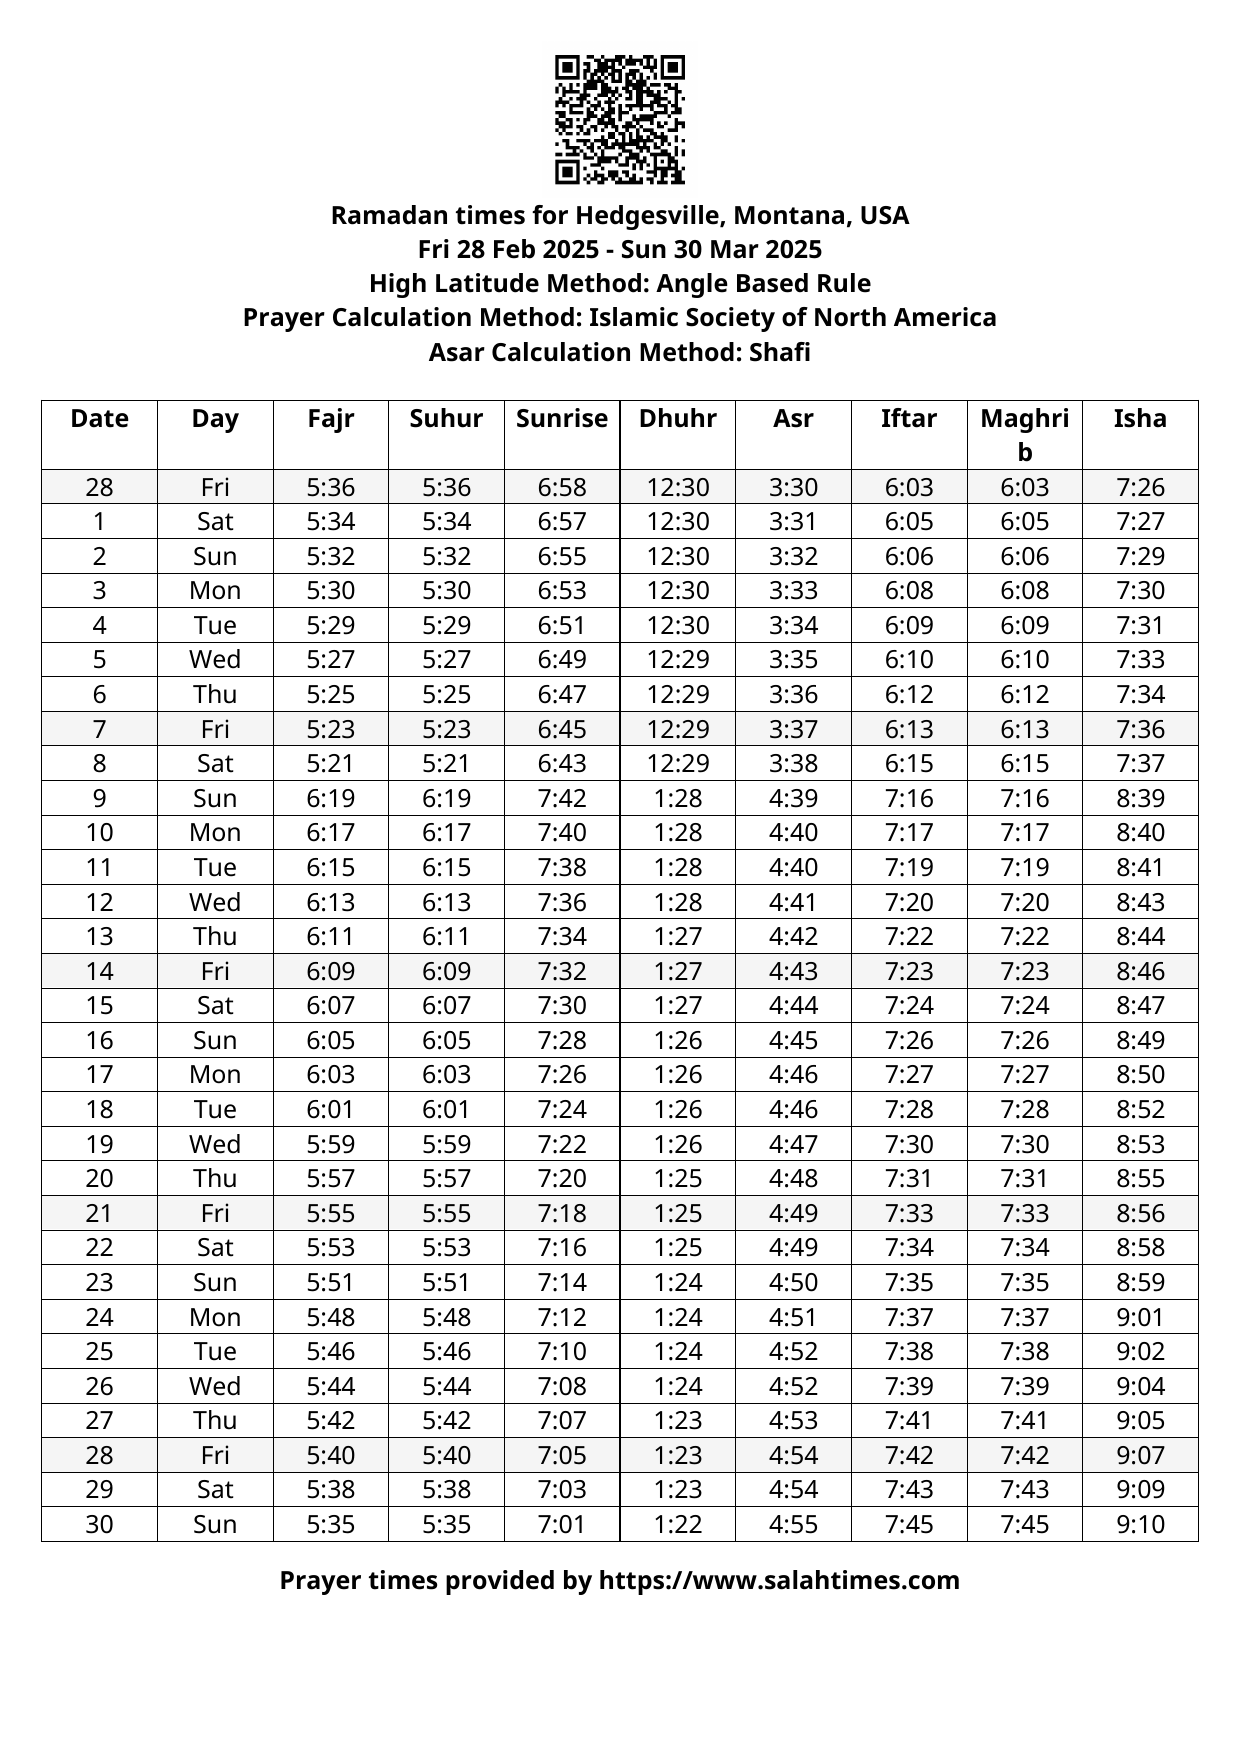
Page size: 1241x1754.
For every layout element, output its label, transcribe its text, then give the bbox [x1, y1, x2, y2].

table_cell 6:13 [852, 712, 967, 745]
table_cell 7:34 [852, 1231, 967, 1264]
table_cell 1:23 [621, 1404, 735, 1437]
table_cell 19 [42, 1127, 157, 1160]
table_cell 7:35 [968, 1265, 1082, 1299]
table_cell 6:01 [389, 1092, 504, 1126]
table_cell 5:55 [389, 1196, 504, 1229]
table_header Maghrib [968, 401, 1082, 469]
table_cell 7:27 [852, 1058, 967, 1091]
text High Latitude Method: Angle Based Rule [42, 266, 1198, 300]
table_cell 6:43 [505, 746, 619, 780]
table_cell 1:28 [621, 885, 735, 918]
table_cell 8:55 [1083, 1161, 1198, 1195]
table_cell 5:34 [274, 504, 388, 538]
table_cell 6:19 [274, 781, 388, 814]
table_cell 6:57 [505, 504, 619, 538]
table_cell 4:46 [736, 1092, 851, 1126]
table_cell 5:23 [389, 712, 504, 745]
table_cell 8:59 [1083, 1265, 1198, 1299]
table_cell 7:20 [852, 885, 967, 918]
table_cell 30 [42, 1507, 157, 1541]
table_cell 5:32 [389, 539, 504, 572]
table_cell 3:32 [736, 539, 851, 572]
table_cell 9:04 [1083, 1369, 1198, 1402]
table_cell 5:30 [389, 574, 504, 607]
table_cell 25 [42, 1334, 157, 1368]
table_cell 7:33 [968, 1196, 1082, 1229]
table_cell 5:35 [389, 1507, 504, 1541]
table_cell 6:07 [274, 989, 388, 1022]
table_cell 4:40 [736, 850, 851, 884]
table_cell 6:55 [505, 539, 619, 572]
table_cell 4:39 [736, 781, 851, 814]
table_cell 4 [42, 608, 157, 642]
table_cell 7:42 [505, 781, 619, 814]
table_cell 7:20 [505, 1161, 619, 1195]
table_cell 7:22 [852, 919, 967, 953]
table_cell 6:11 [389, 919, 504, 953]
table_cell 29 [42, 1473, 157, 1506]
table_cell 5:23 [274, 712, 388, 745]
table_cell 3:35 [736, 643, 851, 676]
table_cell 7:03 [505, 1473, 619, 1506]
table_cell 9 [42, 781, 157, 814]
table_cell 5:42 [274, 1404, 388, 1437]
table_cell 4:50 [736, 1265, 851, 1299]
table_cell 12:29 [621, 712, 735, 745]
table_cell 7:28 [968, 1092, 1082, 1126]
table_cell 6:51 [505, 608, 619, 642]
table_cell 7:41 [968, 1404, 1082, 1437]
table_cell 5:27 [389, 643, 504, 676]
table_cell 3 [42, 574, 157, 607]
table_cell Sat [158, 504, 273, 538]
table_cell Sat [158, 1231, 273, 1264]
table_cell 7:34 [505, 919, 619, 953]
table_cell Thu [158, 1404, 273, 1437]
table_cell 7:08 [505, 1369, 619, 1402]
table_cell 6:03 [274, 1058, 388, 1091]
table_cell Fri [158, 1438, 273, 1472]
table_header Sunrise [505, 401, 619, 469]
table_cell 6:47 [505, 677, 619, 711]
table_cell 6:15 [968, 746, 1082, 780]
table_cell 7:40 [505, 816, 619, 849]
table_cell 7:39 [852, 1369, 967, 1402]
table_cell Fri [158, 470, 273, 503]
table_cell 28 [42, 470, 157, 503]
table_cell Sun [158, 1023, 273, 1057]
table_cell 7:19 [968, 850, 1082, 884]
table_cell 4:45 [736, 1023, 851, 1057]
table_cell 1:22 [621, 1507, 735, 1541]
table_cell 5:44 [274, 1369, 388, 1402]
table_cell 6:11 [274, 919, 388, 953]
table_cell 7:10 [505, 1334, 619, 1368]
table_cell 7:18 [505, 1196, 619, 1229]
table_cell 6:49 [505, 643, 619, 676]
table_cell 7:26 [968, 1023, 1082, 1057]
table_cell 22 [42, 1231, 157, 1264]
table_cell 5:35 [274, 1507, 388, 1541]
table_cell 7:30 [505, 989, 619, 1022]
table_cell 5:30 [274, 574, 388, 607]
table_cell 1:24 [621, 1369, 735, 1402]
table_cell 18 [42, 1092, 157, 1126]
table_cell 27 [42, 1404, 157, 1437]
table_cell 4:43 [736, 954, 851, 987]
table_cell 7:24 [505, 1092, 619, 1126]
picture [542, 41, 699, 198]
table_cell 7:39 [968, 1369, 1082, 1402]
table_cell 7:34 [1083, 677, 1198, 711]
table_header Day [158, 401, 273, 469]
table_cell 6:13 [274, 885, 388, 918]
table_cell 7:41 [852, 1404, 967, 1437]
table_cell 7:22 [505, 1127, 619, 1160]
table_cell 4:47 [736, 1127, 851, 1160]
table_cell Mon [158, 574, 273, 607]
table_cell 7:31 [968, 1161, 1082, 1195]
table_cell 7:45 [852, 1507, 967, 1541]
table_cell 1 [42, 504, 157, 538]
table_cell 7:28 [852, 1092, 967, 1126]
table_cell 9:05 [1083, 1404, 1198, 1437]
table_cell 7:23 [852, 954, 967, 987]
table_cell 1:28 [621, 816, 735, 849]
table_header Isha [1083, 401, 1198, 469]
table_cell 6:07 [389, 989, 504, 1022]
table_cell 5:25 [274, 677, 388, 711]
table_cell 6:03 [852, 470, 967, 503]
table_cell 7:28 [505, 1023, 619, 1057]
table_cell 3:30 [736, 470, 851, 503]
table_cell 8 [42, 746, 157, 780]
table_cell 12 [42, 885, 157, 918]
table_cell 7:33 [1083, 643, 1198, 676]
table_header Asr [736, 401, 851, 469]
table_cell 3:38 [736, 746, 851, 780]
table_cell 8:49 [1083, 1023, 1198, 1057]
table_cell Sun [158, 1265, 273, 1299]
table_cell Sat [158, 1473, 273, 1506]
table_cell 1:26 [621, 1092, 735, 1126]
table_cell 7:14 [505, 1265, 619, 1299]
table_cell 7:27 [968, 1058, 1082, 1091]
table_cell 5:34 [389, 504, 504, 538]
table_cell 6:09 [852, 608, 967, 642]
table_cell 1:23 [621, 1438, 735, 1472]
table_cell 6:09 [274, 954, 388, 987]
table_cell 1:27 [621, 919, 735, 953]
table_cell 7:26 [852, 1023, 967, 1057]
table_cell Thu [158, 919, 273, 953]
table_cell 6:03 [389, 1058, 504, 1091]
table_cell 7:38 [852, 1334, 967, 1368]
table_cell 6:15 [852, 746, 967, 780]
table_cell 6 [42, 677, 157, 711]
table_header Iftar [852, 401, 967, 469]
table_cell 4:52 [736, 1369, 851, 1402]
table_cell 6:13 [389, 885, 504, 918]
table_cell 7:16 [852, 781, 967, 814]
table_cell 5:53 [274, 1231, 388, 1264]
table_cell 5:48 [389, 1300, 504, 1333]
table_cell 6:09 [389, 954, 504, 987]
table_header Fajr [274, 401, 388, 469]
table_cell 5:29 [274, 608, 388, 642]
table_cell 5:46 [389, 1334, 504, 1368]
table_cell Thu [158, 677, 273, 711]
table_cell 7:45 [968, 1507, 1082, 1541]
table_cell Tue [158, 1092, 273, 1126]
table_cell 8:52 [1083, 1092, 1198, 1126]
table_cell 8:40 [1083, 816, 1198, 849]
table_cell 7:37 [1083, 746, 1198, 780]
table_cell 8:39 [1083, 781, 1198, 814]
table_cell 4:48 [736, 1161, 851, 1195]
table_cell 7:30 [1083, 574, 1198, 607]
table_cell 7:24 [852, 989, 967, 1022]
table_cell 1:25 [621, 1196, 735, 1229]
table_cell 12:30 [621, 539, 735, 572]
table_cell 7:38 [505, 850, 619, 884]
table_cell 4:44 [736, 989, 851, 1022]
table_cell Fri [158, 954, 273, 987]
table_cell 7:24 [968, 989, 1082, 1022]
table_cell Thu [158, 1161, 273, 1195]
table_cell 6:53 [505, 574, 619, 607]
table_cell 6:03 [968, 470, 1082, 503]
table_cell 7:30 [852, 1127, 967, 1160]
table_cell 7:12 [505, 1300, 619, 1333]
table_cell 15 [42, 989, 157, 1022]
table_cell 5:57 [274, 1161, 388, 1195]
text Prayer times provided by https://www.salahtimes.com [42, 1563, 1198, 1597]
table_cell 7:31 [1083, 608, 1198, 642]
table_cell 1:27 [621, 989, 735, 1022]
table_cell 6:09 [968, 608, 1082, 642]
table_cell 9:02 [1083, 1334, 1198, 1368]
table_cell 4:52 [736, 1334, 851, 1368]
table_cell 6:19 [389, 781, 504, 814]
table_cell Wed [158, 1127, 273, 1160]
table_cell 5:32 [274, 539, 388, 572]
table_cell 5:51 [274, 1265, 388, 1299]
table_cell 7:19 [852, 850, 967, 884]
table_cell 6:17 [389, 816, 504, 849]
table_cell 7:43 [968, 1473, 1082, 1506]
table_cell 12:30 [621, 574, 735, 607]
table_cell 5:40 [274, 1438, 388, 1472]
table_cell 9:07 [1083, 1438, 1198, 1472]
table_cell 7:38 [968, 1334, 1082, 1368]
table_cell 7:32 [505, 954, 619, 987]
table_cell 7:42 [968, 1438, 1082, 1472]
table_cell 7:05 [505, 1438, 619, 1472]
table_cell 7 [42, 712, 157, 745]
table_cell 6:05 [274, 1023, 388, 1057]
table_cell 5:29 [389, 608, 504, 642]
table_cell 7:26 [1083, 470, 1198, 503]
text Ramadan times for Hedgesville, Montana, USA [42, 198, 1198, 232]
table_cell 6:10 [968, 643, 1082, 676]
table_cell 6:05 [968, 504, 1082, 538]
table_cell Sat [158, 989, 273, 1022]
table_cell 16 [42, 1023, 157, 1057]
table_cell 8:44 [1083, 919, 1198, 953]
table_cell 12:30 [621, 470, 735, 503]
table_cell 5:38 [389, 1473, 504, 1506]
table_cell 7:27 [1083, 504, 1198, 538]
table_cell Fri [158, 1196, 273, 1229]
table_header Date [42, 401, 157, 469]
table_cell 4:51 [736, 1300, 851, 1333]
table_cell 6:45 [505, 712, 619, 745]
table_cell Mon [158, 816, 273, 849]
table_cell 5:51 [389, 1265, 504, 1299]
table_cell 1:24 [621, 1300, 735, 1333]
table_cell 5:46 [274, 1334, 388, 1368]
table_cell 13 [42, 919, 157, 953]
table_cell 7:37 [852, 1300, 967, 1333]
table_cell 7:34 [968, 1231, 1082, 1264]
table_cell 5:36 [274, 470, 388, 503]
table_cell 8:47 [1083, 989, 1198, 1022]
table_cell 1:24 [621, 1265, 735, 1299]
table_cell 6:08 [852, 574, 967, 607]
table_cell 6:15 [274, 850, 388, 884]
table_cell 1:26 [621, 1058, 735, 1091]
table_cell 7:22 [968, 919, 1082, 953]
table_cell 8:58 [1083, 1231, 1198, 1264]
table_cell 8:46 [1083, 954, 1198, 987]
table_cell 5:36 [389, 470, 504, 503]
table_cell 7:29 [1083, 539, 1198, 572]
table_cell 1:28 [621, 850, 735, 884]
table_cell 5:40 [389, 1438, 504, 1472]
table_cell 4:41 [736, 885, 851, 918]
table_cell 9:01 [1083, 1300, 1198, 1333]
table_cell 12:29 [621, 643, 735, 676]
table_cell 3:31 [736, 504, 851, 538]
table_cell 4:53 [736, 1404, 851, 1437]
text Asar Calculation Method: Shafi [42, 334, 1198, 368]
table_cell 24 [42, 1300, 157, 1333]
table_cell 5:27 [274, 643, 388, 676]
table_cell 7:07 [505, 1404, 619, 1437]
table_cell 5:53 [389, 1231, 504, 1264]
table_cell 12:29 [621, 677, 735, 711]
table_cell Sun [158, 781, 273, 814]
table_cell 6:13 [968, 712, 1082, 745]
table_cell Tue [158, 850, 273, 884]
table_cell 1:23 [621, 1473, 735, 1506]
table_cell 4:54 [736, 1473, 851, 1506]
table_cell 1:24 [621, 1334, 735, 1368]
table_cell 7:43 [852, 1473, 967, 1506]
text Fri 28 Feb 2025 - Sun 30 Mar 2025 [42, 232, 1198, 266]
table_cell 4:40 [736, 816, 851, 849]
table_cell Wed [158, 643, 273, 676]
table_cell Sat [158, 746, 273, 780]
table_cell Wed [158, 885, 273, 918]
table_cell 23 [42, 1265, 157, 1299]
table_cell Tue [158, 608, 273, 642]
table_cell 3:36 [736, 677, 851, 711]
table_cell 6:10 [852, 643, 967, 676]
table_cell 5 [42, 643, 157, 676]
table_cell 6:58 [505, 470, 619, 503]
table_cell 8:50 [1083, 1058, 1198, 1091]
table_cell Sun [158, 1507, 273, 1541]
table_cell Mon [158, 1058, 273, 1091]
table_cell 7:36 [505, 885, 619, 918]
table_cell 6:12 [968, 677, 1082, 711]
table_cell 3:34 [736, 608, 851, 642]
table_cell 6:17 [274, 816, 388, 849]
table_cell Wed [158, 1369, 273, 1402]
table_cell 2 [42, 539, 157, 572]
table_cell 12:30 [621, 504, 735, 538]
table_cell 6:12 [852, 677, 967, 711]
table_cell 8:41 [1083, 850, 1198, 884]
table_cell Mon [158, 1300, 273, 1333]
table_cell 12:30 [621, 608, 735, 642]
table_cell 4:49 [736, 1196, 851, 1229]
table_cell 1:28 [621, 781, 735, 814]
table_cell 7:31 [852, 1161, 967, 1195]
table_cell 1:25 [621, 1231, 735, 1264]
table_cell 11 [42, 850, 157, 884]
table_cell 17 [42, 1058, 157, 1091]
table_cell 8:56 [1083, 1196, 1198, 1229]
table_cell 6:15 [389, 850, 504, 884]
table_cell 5:57 [389, 1161, 504, 1195]
table_cell 3:33 [736, 574, 851, 607]
table_cell 7:37 [968, 1300, 1082, 1333]
table_cell 5:42 [389, 1404, 504, 1437]
table_cell 12:29 [621, 746, 735, 780]
table_cell 6:06 [852, 539, 967, 572]
table_cell 5:38 [274, 1473, 388, 1506]
table_cell 7:16 [505, 1231, 619, 1264]
table_cell 5:55 [274, 1196, 388, 1229]
table_header Dhuhr [621, 401, 735, 469]
table_cell 5:21 [274, 746, 388, 780]
table_cell Fri [158, 712, 273, 745]
table_cell 7:17 [968, 816, 1082, 849]
table_cell 7:33 [852, 1196, 967, 1229]
table_cell 1:26 [621, 1127, 735, 1160]
table_cell 4:42 [736, 919, 851, 953]
table_cell 5:59 [389, 1127, 504, 1160]
table_cell 7:42 [852, 1438, 967, 1472]
table_cell 9:10 [1083, 1507, 1198, 1541]
table_cell 6:01 [274, 1092, 388, 1126]
table_cell 5:59 [274, 1127, 388, 1160]
table_cell 7:17 [852, 816, 967, 849]
table_cell 6:08 [968, 574, 1082, 607]
table_cell 7:20 [968, 885, 1082, 918]
table_cell 26 [42, 1369, 157, 1402]
table_cell 7:26 [505, 1058, 619, 1091]
table_cell 28 [42, 1438, 157, 1472]
table_cell 6:05 [852, 504, 967, 538]
table_cell 6:06 [968, 539, 1082, 572]
table_cell 4:55 [736, 1507, 851, 1541]
table_cell 5:44 [389, 1369, 504, 1402]
table_cell 7:36 [1083, 712, 1198, 745]
table_cell 1:25 [621, 1161, 735, 1195]
table_cell 1:26 [621, 1023, 735, 1057]
table_cell 7:23 [968, 954, 1082, 987]
table_cell 3:37 [736, 712, 851, 745]
table_cell 14 [42, 954, 157, 987]
table_cell 5:21 [389, 746, 504, 780]
table_cell 4:49 [736, 1231, 851, 1264]
table_header Suhur [389, 401, 504, 469]
table_cell 5:25 [389, 677, 504, 711]
table_cell 7:35 [852, 1265, 967, 1299]
table_cell 8:43 [1083, 885, 1198, 918]
table_cell 7:01 [505, 1507, 619, 1541]
table_cell Tue [158, 1334, 273, 1368]
table_cell 20 [42, 1161, 157, 1195]
table_cell 5:48 [274, 1300, 388, 1333]
table_cell 7:16 [968, 781, 1082, 814]
table_cell 8:53 [1083, 1127, 1198, 1160]
table_cell Sun [158, 539, 273, 572]
table_cell 9:09 [1083, 1473, 1198, 1506]
table_cell 10 [42, 816, 157, 849]
table_cell 4:46 [736, 1058, 851, 1091]
table_cell 7:30 [968, 1127, 1082, 1160]
table_cell 1:27 [621, 954, 735, 987]
table_cell 4:54 [736, 1438, 851, 1472]
table_cell 6:05 [389, 1023, 504, 1057]
table_cell 21 [42, 1196, 157, 1229]
text Prayer Calculation Method: Islamic Society of North America [42, 300, 1198, 334]
